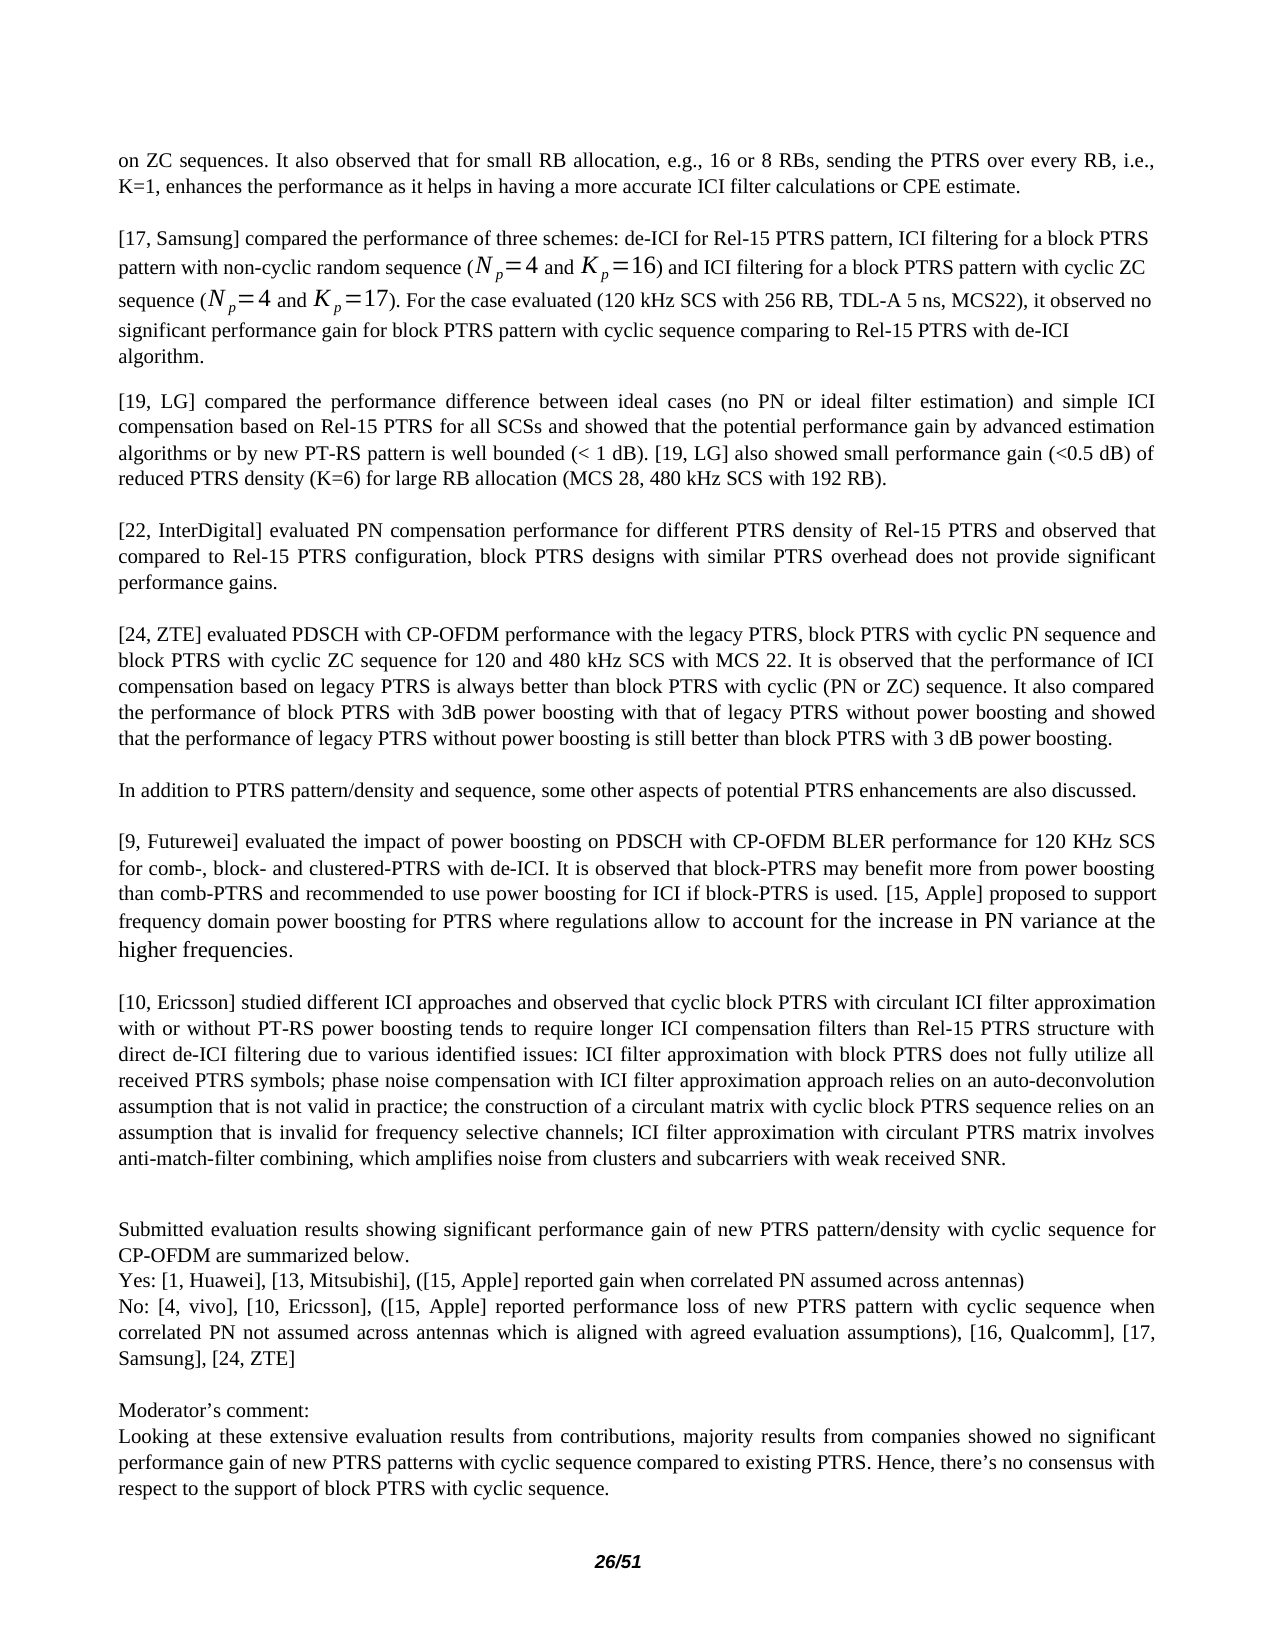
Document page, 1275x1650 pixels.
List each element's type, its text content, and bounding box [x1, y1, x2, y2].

text [19, LG] compared the performance difference between ideal cases (no PN or ideal filter estimation) and simple ICI compensation based on Rel-15 PTRS for all SCSs and showed that the potential performance gain by advanced estimation algorithms or by new PT-RS pattern is well bounded (< 1 dB). [19, LG] also showed small performance gain (<0.5 dB) of reduced PTRS density (K=6) for large RB allocation (MCS 28, 480 kHz SCS with 192 RB). [118, 388, 1157, 490]
text Looking at these extensive evaluation results from contributions, majority results from companies showed no significant performance gain of new PTRS patterns with cyclic sequence compared to existing PTRS. Hence, there’s no consensus with respect to the support of block PTRS with cyclic sequence. [118, 1424, 1157, 1500]
text No: [4, vivo], [10, Ericsson], ([15, Apple] reported performance loss of new PTRS pattern with cyclic sequence when correlated PN not assumed across antennas which is aligned with agreed evaluation assumptions), [16, Qualcomm], [17, Samsung], [24, ZTE] [118, 1294, 1157, 1370]
text [10, Ericsson] studied different ICI approaches and observed that cyclic block PTRS with circulant ICI filter approximation with or without PT-RS power boosting tends to require longer ICI compensation filters than Rel-15 PTRS structure with direct de-ICI filtering due to various identified issues: ICI filter approximation with block PTRS does not fully utilize all received PTRS symbols; phase noise compensation with ICI filter approximation approach relies on an auto-deconvolution assumption that is not valid in practice; the construction of a circulant matrix with cyclic block PTRS sequence relies on an assumption that is invalid for frequency selective channels; ICI filter approximation with circulant PTRS matrix involves anti-match-filter combining, which amplifies noise from clusters and subcarriers with weak received SNR. [118, 990, 1157, 1170]
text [118, 148, 1157, 198]
text In addition to PTRS pattern/density and sequence, some other aspects of potential PTRS enhancements are also discussed. [118, 778, 1157, 802]
text [24, ZTE] evaluated PDSCH with CP-OFDM performance with the legacy PTRS, block PTRS with cyclic PN sequence and block PTRS with cyclic ZC sequence for 120 and 480 kHz SCS with MCS 22. It is observed that the performance of ICI compensation based on legacy PTRS is always better than block PTRS with cyclic (PN or ZC) sequence. It also compared the performance of block PTRS with 3dB power boosting with that of legacy PTRS without power boosting and showed that the performance of legacy PTRS without power boosting is still better than block PTRS with 3 dB power boosting. [118, 622, 1157, 750]
text Moderator’s comment: [118, 1398, 1157, 1422]
text [17, Samsung] compared the performance of three schemes: de-ICI for Rel-15 PTRS pattern, ICI filtering for a block PTRS pattern with non-cyclic random sequence ( and ) and ICI filtering for a block PTRS pattern with cyclic ZC sequence ( and ). For the case evaluated (120 kHz SCS with 256 RB, TDL-A 5 ns, MCS22), it observed no significant performance gain for block PTRS pattern with cyclic sequence comparing to Rel-15 PTRS with de-ICI algorithm. [118, 226, 1157, 368]
text Yes: [1, Huawei], [13, Mitsubishi], ([15, Apple] reported gain when correlated PN assumed across antennas) [118, 1268, 1157, 1292]
text Submitted evaluation results showing significant performance gain of new PTRS pattern/density with cyclic sequence for CP-OFDM are summarized below. [118, 1217, 1157, 1267]
text [22, InterDigital] evaluated PN compensation performance for different PTRS density of Rel-15 PTRS and observed that compared to Rel-15 PTRS configuration, block PTRS designs with similar PTRS overhead does not provide significant performance gains. [118, 518, 1157, 594]
text [9, Futurewei] evaluated the impact of power boosting on PDSCH with CP-OFDM BLER performance for 120 KHz SCS for comb-, block- and clustered-PTRS with de-ICI. It is observed that block-PTRS may benefit more from power boosting than comb-PTRS and recommended to use power boosting for ICI if block-PTRS is used. [15, Apple] proposed to support frequency domain power boosting for PTRS where regulations allow to account for the increase in PN variance at the higher frequencies. [118, 829, 1157, 962]
